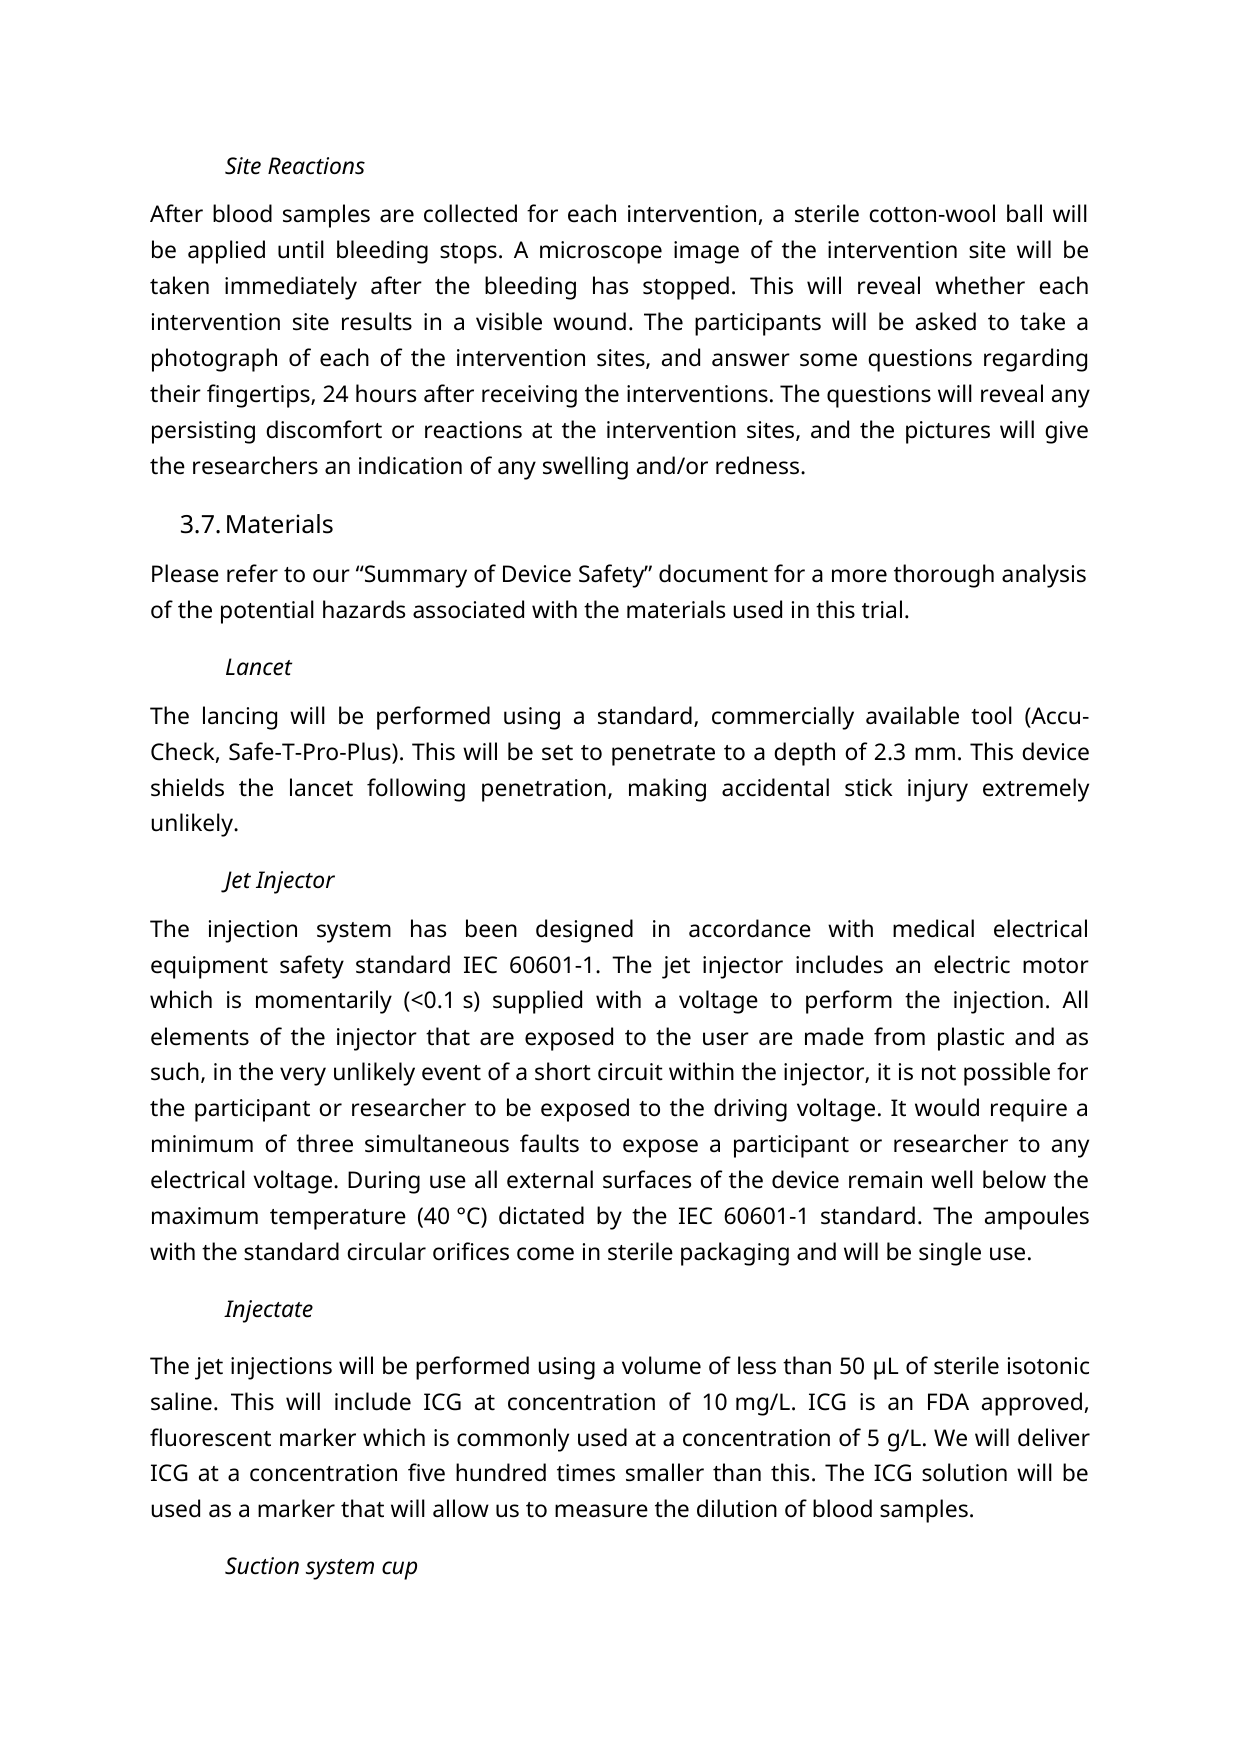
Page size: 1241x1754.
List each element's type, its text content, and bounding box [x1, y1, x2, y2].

text The jet injections will be performed using a volume of less than 50 µL of sterile isotonic saline. This will include ICG at concentration of 10 mg/L. ICG is an FDA approved, fluorescent marker which is commonly used at a concentration of 5 g/L. We will deliver ICG at a concentration five hundred times smaller than this. The ICG solution will be used as a marker that will allow us to measure the dilution of blood samples. [150, 1349, 1090, 1524]
subtitle Site Reactions [225, 150, 1090, 181]
text The injection system has been designed in accordance with medical electrical equipment safety standard IEC 60601-1. The jet injector includes an electric motor which is momentarily (<0.1 s) supplied with a voltage to perform the injection. All elements of the injector that are exposed to the user are made from plastic and as such, in the very unlikely event of a short circuit within the injector, it is not possible for the participant or researcher to be exposed to the driving voltage. It would require a minimum of three simultaneous faults to expose a participant or researcher to any electrical voltage. During use all external surfaces of the device remain well below the maximum temperature (40 °C) dictated by the IEC 60601-1 standard. The ampoules with the standard circular orifices come in sterile packaging and will be single use. [150, 913, 1090, 1267]
subtitle Jet Injector [225, 864, 1090, 895]
text The lancing will be performed using a standard, commercially available tool (Accu-Check, Safe-T-Pro-Plus). This will be set to penetrate to a depth of 2.3 mm. This device shields the lancet following penetration, making accidental stick injury extremely unlikely. [150, 699, 1090, 839]
text Injectate [150, 1293, 1090, 1324]
text Suction system cup [150, 1550, 1090, 1581]
text After blood samples are collected for each intervention, a sterile cotton-wool ball will be applied until bleeding stops. A microscope image of the intervention site will be taken immediately after the bleeding has stopped. This will reveal whether each intervention site results in a visible wound. The participants will be asked to take a photograph of each of the intervention sites, and answer some questions regarding their fingertips, 24 hours after receiving the interventions. The questions will reveal any persisting discomfort or reactions at the intervention sites, and the pictures will give the researchers an indication of any swelling and/or redness. [150, 198, 1090, 481]
subtitle Materials [179, 507, 1090, 541]
text Please refer to our “Summary of Device Safety” document for a more thorough analysis of the potential hazards associated with the materials used in this trial. [150, 558, 1090, 626]
subtitle Lancet [225, 651, 1090, 682]
